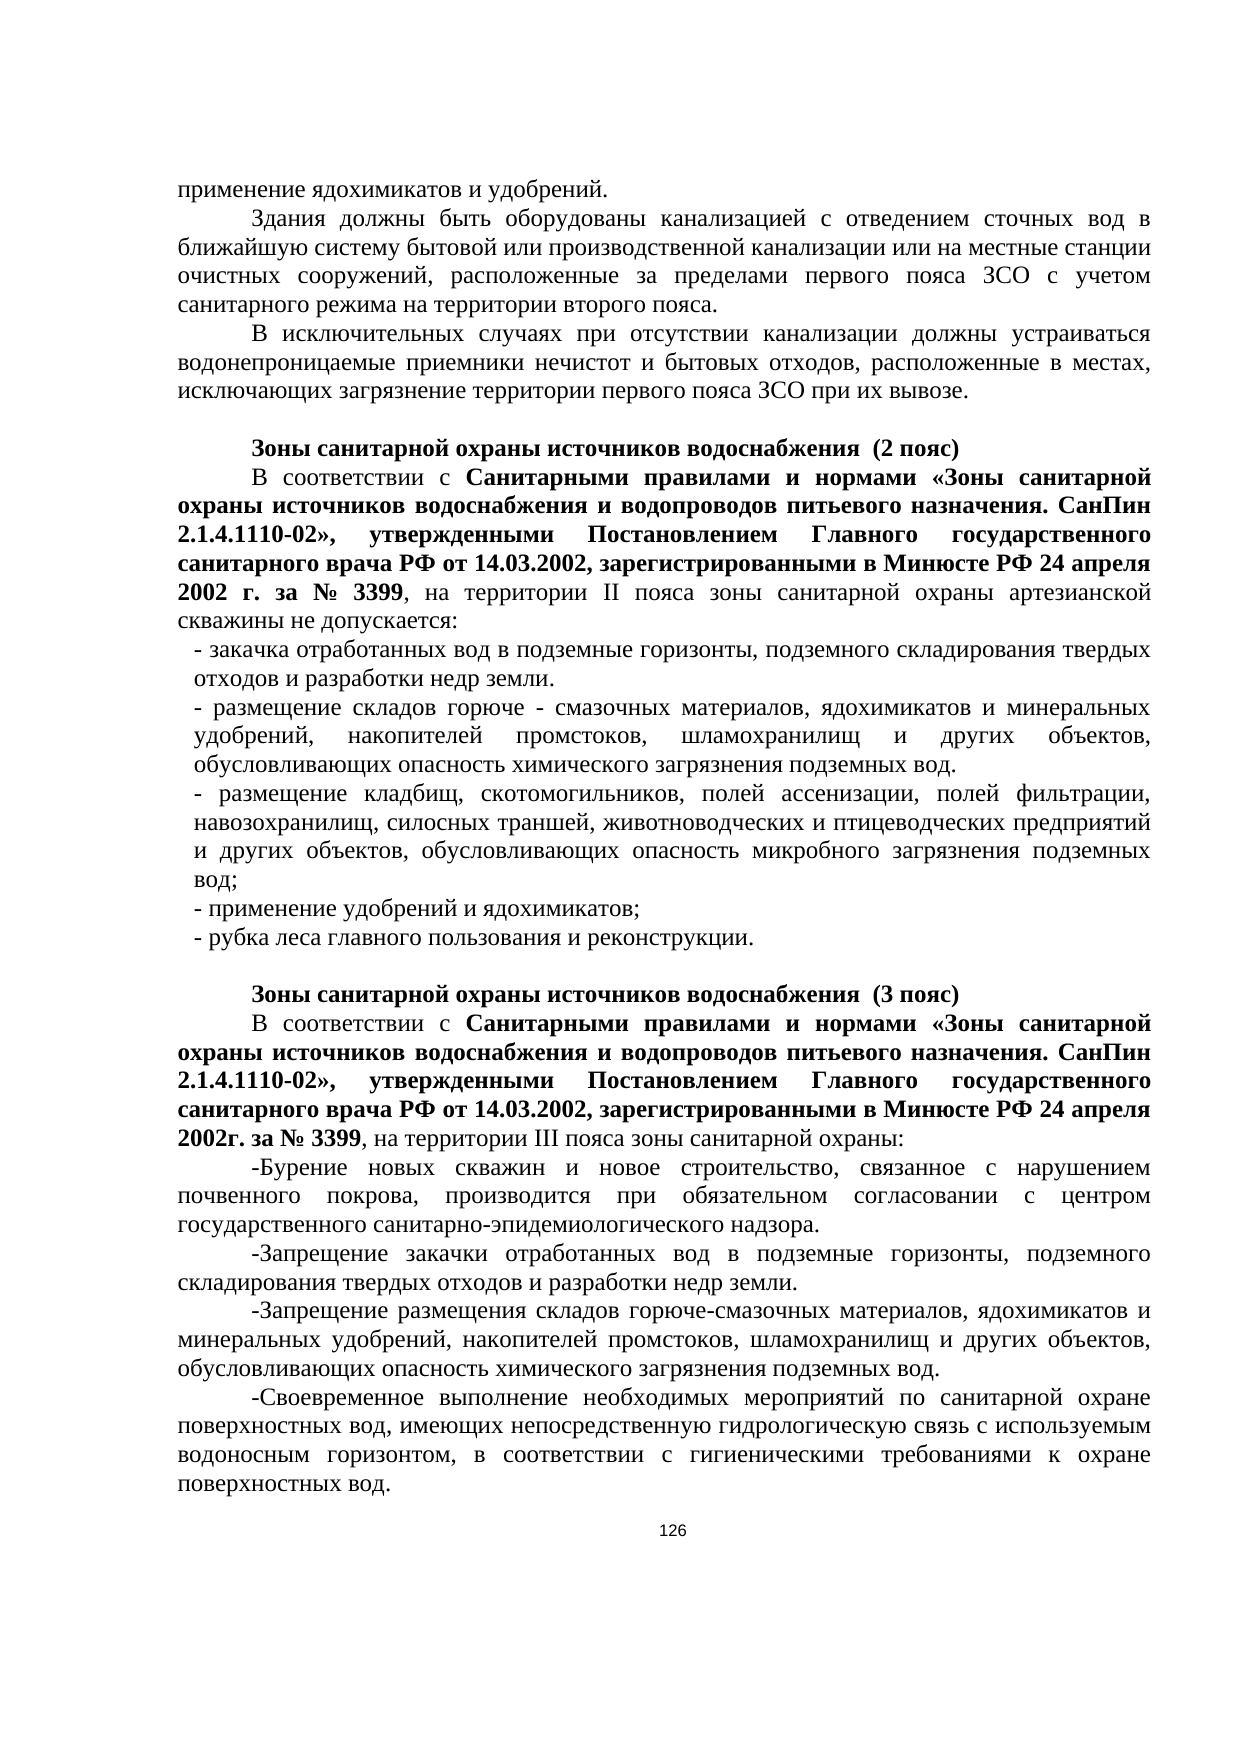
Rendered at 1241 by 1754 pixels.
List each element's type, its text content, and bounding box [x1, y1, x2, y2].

text - рубка леса главного пользования и реконструкции. [194, 922, 1152, 951]
text - размещение складов горюче - смазочных материалов, ядохимикатов и минеральных удобрений, накопителей промстоков, шламохранилищ и других объектов, обусловливающих опасность химического загрязнения подземных вод. [194, 692, 1152, 778]
text В соответствии с Санитарными правилами и нормами «Зоны санитарной охраны источников водоснабжения и водопроводов питьевого назначения. СанПин 2.1.4.1110-02», утвержденными Постановлением Главного государственного санитарного врача РФ от 14.03.2002, зарегистрированными в Минюсте РФ 24 апреля . за № 3399, на территории II пояса зоны санитарной охраны артезианской скважины не допускается: [177, 462, 1152, 634]
text -Своевременное выполнение необходимых мероприятий по санитарной охране поверхностных вод, имеющих непосредственную гидрологическую связь с используемым водоносным горизонтом, в соответствии с гигиеническими требованиями к охране поверхностных вод. [177, 1382, 1152, 1497]
text В соответствии с Санитарными правилами и нормами «Зоны санитарной охраны источников водоснабжения и водопроводов питьевого назначения. СанПин 2.1.4.1110-02», утвержденными Постановлением Главного государственного санитарного врача РФ от 14.03.2002, зарегистрированными в Минюсте РФ 24 апреля 2002г. за № 3399, на территории III пояса зоны санитарной охраны: [177, 1008, 1152, 1152]
text Зоны санитарной охраны источников водоснабжения (2 пояс) [177, 433, 1152, 462]
text Зоны санитарной охраны источников водоснабжения (3 пояс) [177, 979, 1152, 1008]
text Здания должны быть оборудованы канализацией с отведением сточных вод в ближайшую систему бытовой или производственной канализации или на местные станции очистных сооружений, расположенные за пределами первого пояса ЗСО с учетом санитарного режима на территории второго пояса. [177, 203, 1152, 318]
text В исключительных случаях при отсутствии канализации должны устраиваться водонепроницаемые приемники нечистот и бытовых отходов, расположенные в местах, исключающих загрязнение территории первого пояса ЗСО при их вывозе. [177, 318, 1152, 404]
text -Запрещение закачки отработанных вод в подземные горизонты, подземного складирования твердых отходов и разработки недр земли. [177, 1238, 1152, 1296]
text -Запрещение размещения складов горюче-смазочных материалов, ядохимикатов и минеральных удобрений, накопителей промстоков, шламохранилищ и других объектов, обусловливающих опасность химического загрязнения подземных вод. [177, 1296, 1152, 1382]
text - размещение кладбищ, скотомогильников, полей ассенизации, полей фильтрации, навозохранилищ, силосных траншей, животноводческих и птицеводческих предприятий и других объектов, обусловливающих опасность микробного загрязнения подземных вод; [194, 778, 1152, 893]
text -Бурение новых скважин и новое строительство, связанное с нарушением почвенного покрова, производится при обязательном согласовании с центром государственного санитарно-эпидемиологического надзора. [177, 1152, 1152, 1238]
text - закачка отработанных вод в подземные горизонты, подземного складирования твердых отходов и разработки недр земли. [194, 634, 1152, 692]
text - применение удобрений и ядохимикатов; [194, 893, 1152, 922]
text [177, 174, 1152, 203]
